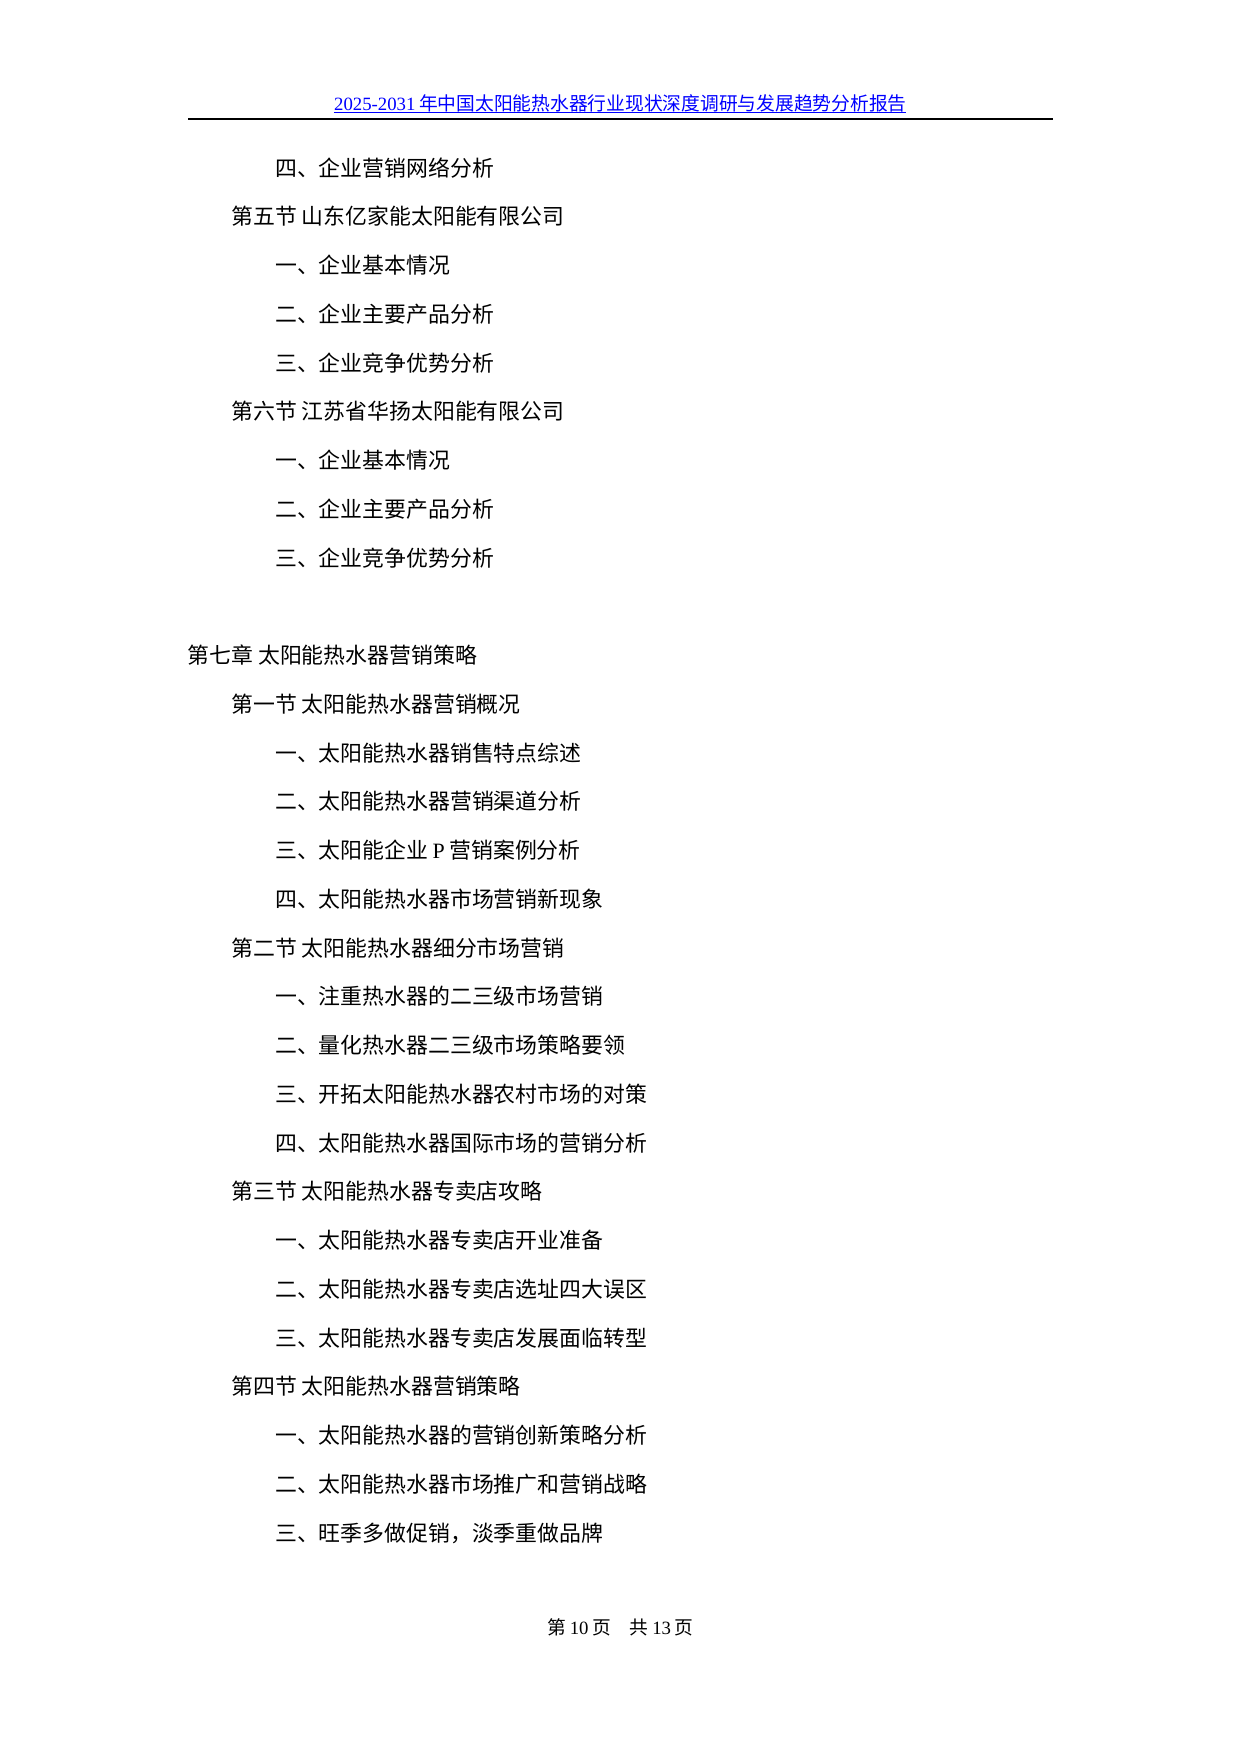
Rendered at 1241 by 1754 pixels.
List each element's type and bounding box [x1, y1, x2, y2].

text [187, 150, 1053, 1548]
